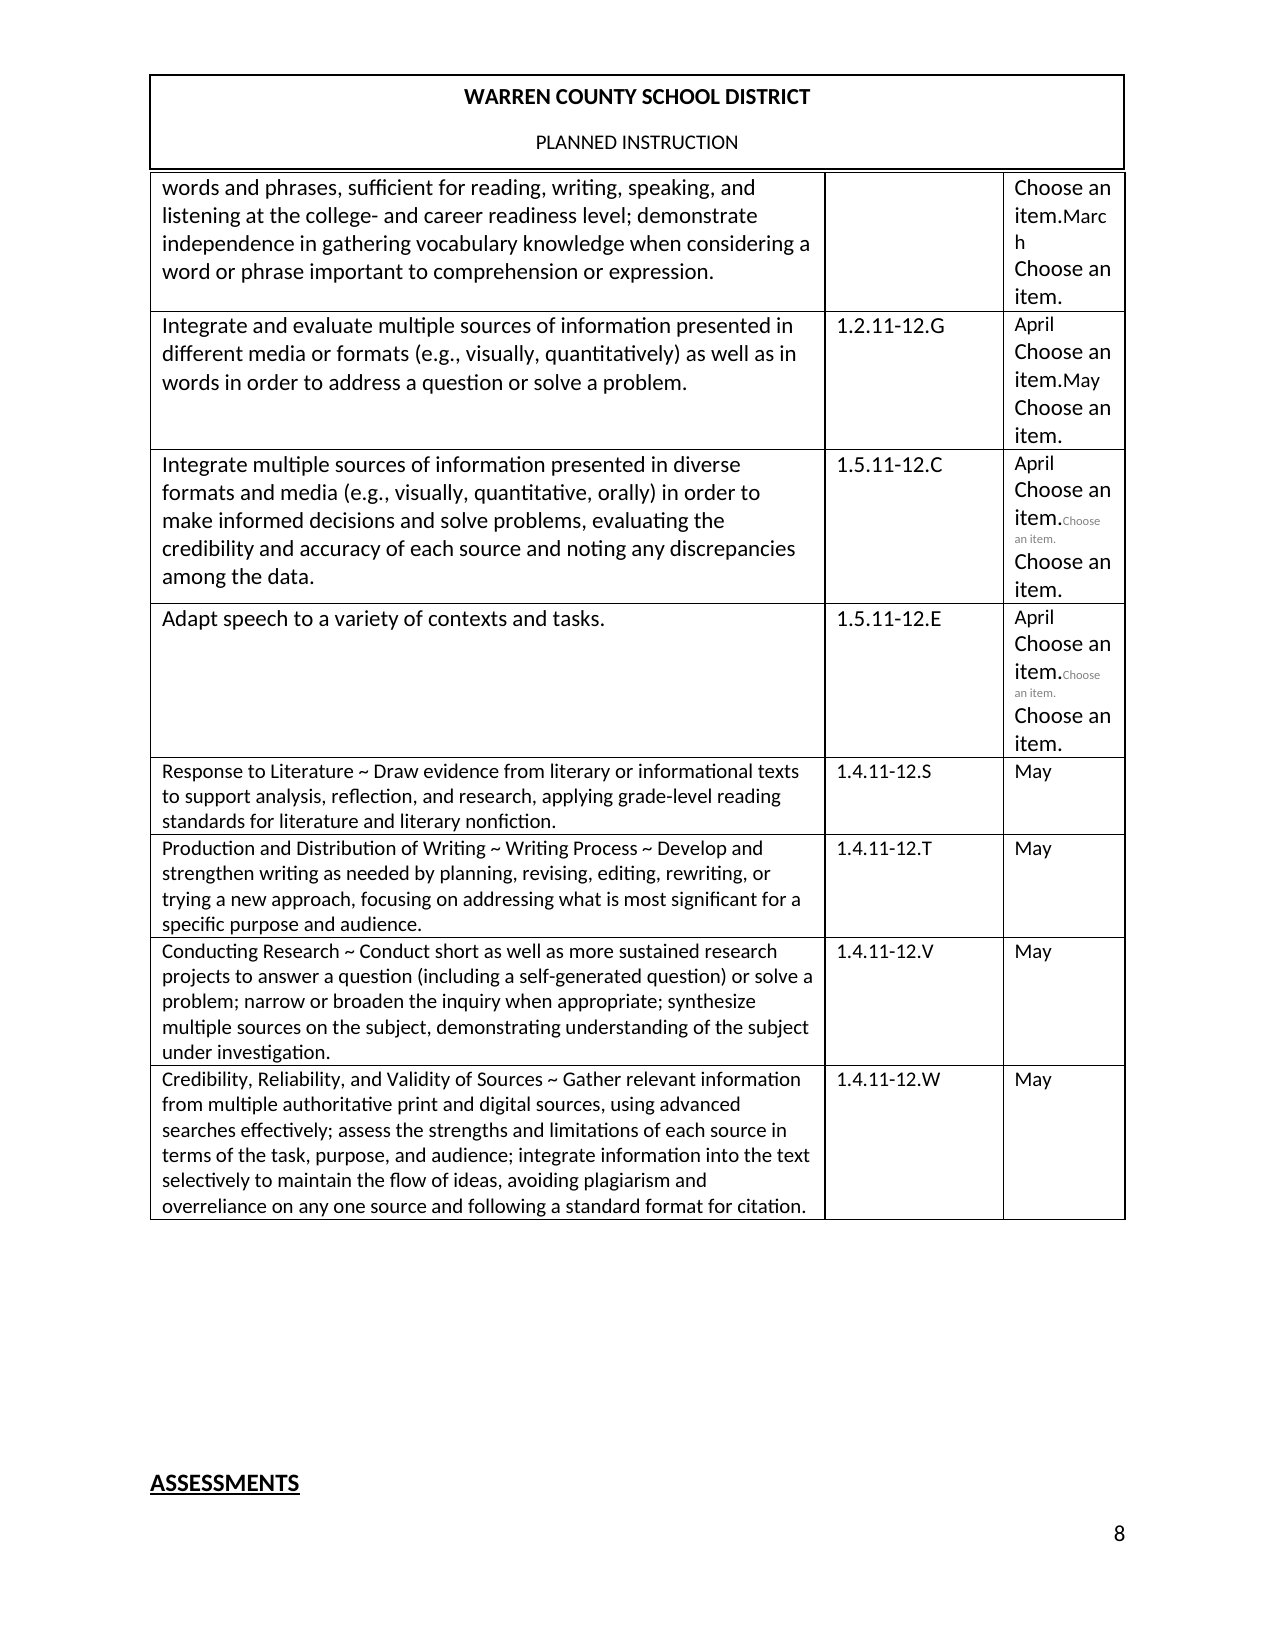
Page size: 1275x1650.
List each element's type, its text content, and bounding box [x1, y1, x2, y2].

table_cell [1004, 173, 1124, 311]
table_cell [1004, 450, 1124, 603]
table_cell May [1004, 758, 1124, 834]
table_cell May [1004, 938, 1124, 1065]
table_cell 1.4.11-12.W [826, 1066, 1003, 1218]
table_cell Conducting Research ~ Conduct short as well as more sustained research projects to answer a question (including a self-generated question) or solve a problem; narrow or broaden the inquiry when appropriate; synthesize multiple sources on the subject, demonstrating understanding of the subject under investigation. [151, 938, 824, 1065]
table_cell Production and Distribution of Writing ~ Writing Process ~ Develop and strengthen writing as needed by planning, revising, editing, rewriting, or trying a new approach, focusing on addressing what is most significant for a specific purpose and audience. [151, 835, 824, 937]
table_cell 1.4.11-12.T [826, 835, 1003, 937]
table_cell May [1004, 1066, 1124, 1218]
table_cell Response to Literature ~ Draw evidence from literary or informational texts to support analysis, reflection, and research, applying grade-level reading standards for literature and literary nonfiction. [151, 758, 824, 834]
table_cell 1.4.11-12.V [826, 938, 1003, 1065]
table_cell [1004, 312, 1124, 449]
table_cell May [1004, 835, 1124, 937]
text ASSESSMENTS [150, 1467, 1125, 1498]
table_cell [1004, 604, 1124, 757]
table_cell 1.4.11-12.S [826, 758, 1003, 834]
table_cell Credibility, Reliability, and Validity of Sources ~ Gather relevant information from multiple authoritative print and digital sources, using advanced searches effectively; assess the strengths and limitations of each source in terms of the task, purpose, and audience; integrate information into the text selectively to maintain the flow of ideas, avoiding plagiarism and overreliance on any one source and following a standard format for citation. [151, 1066, 824, 1218]
